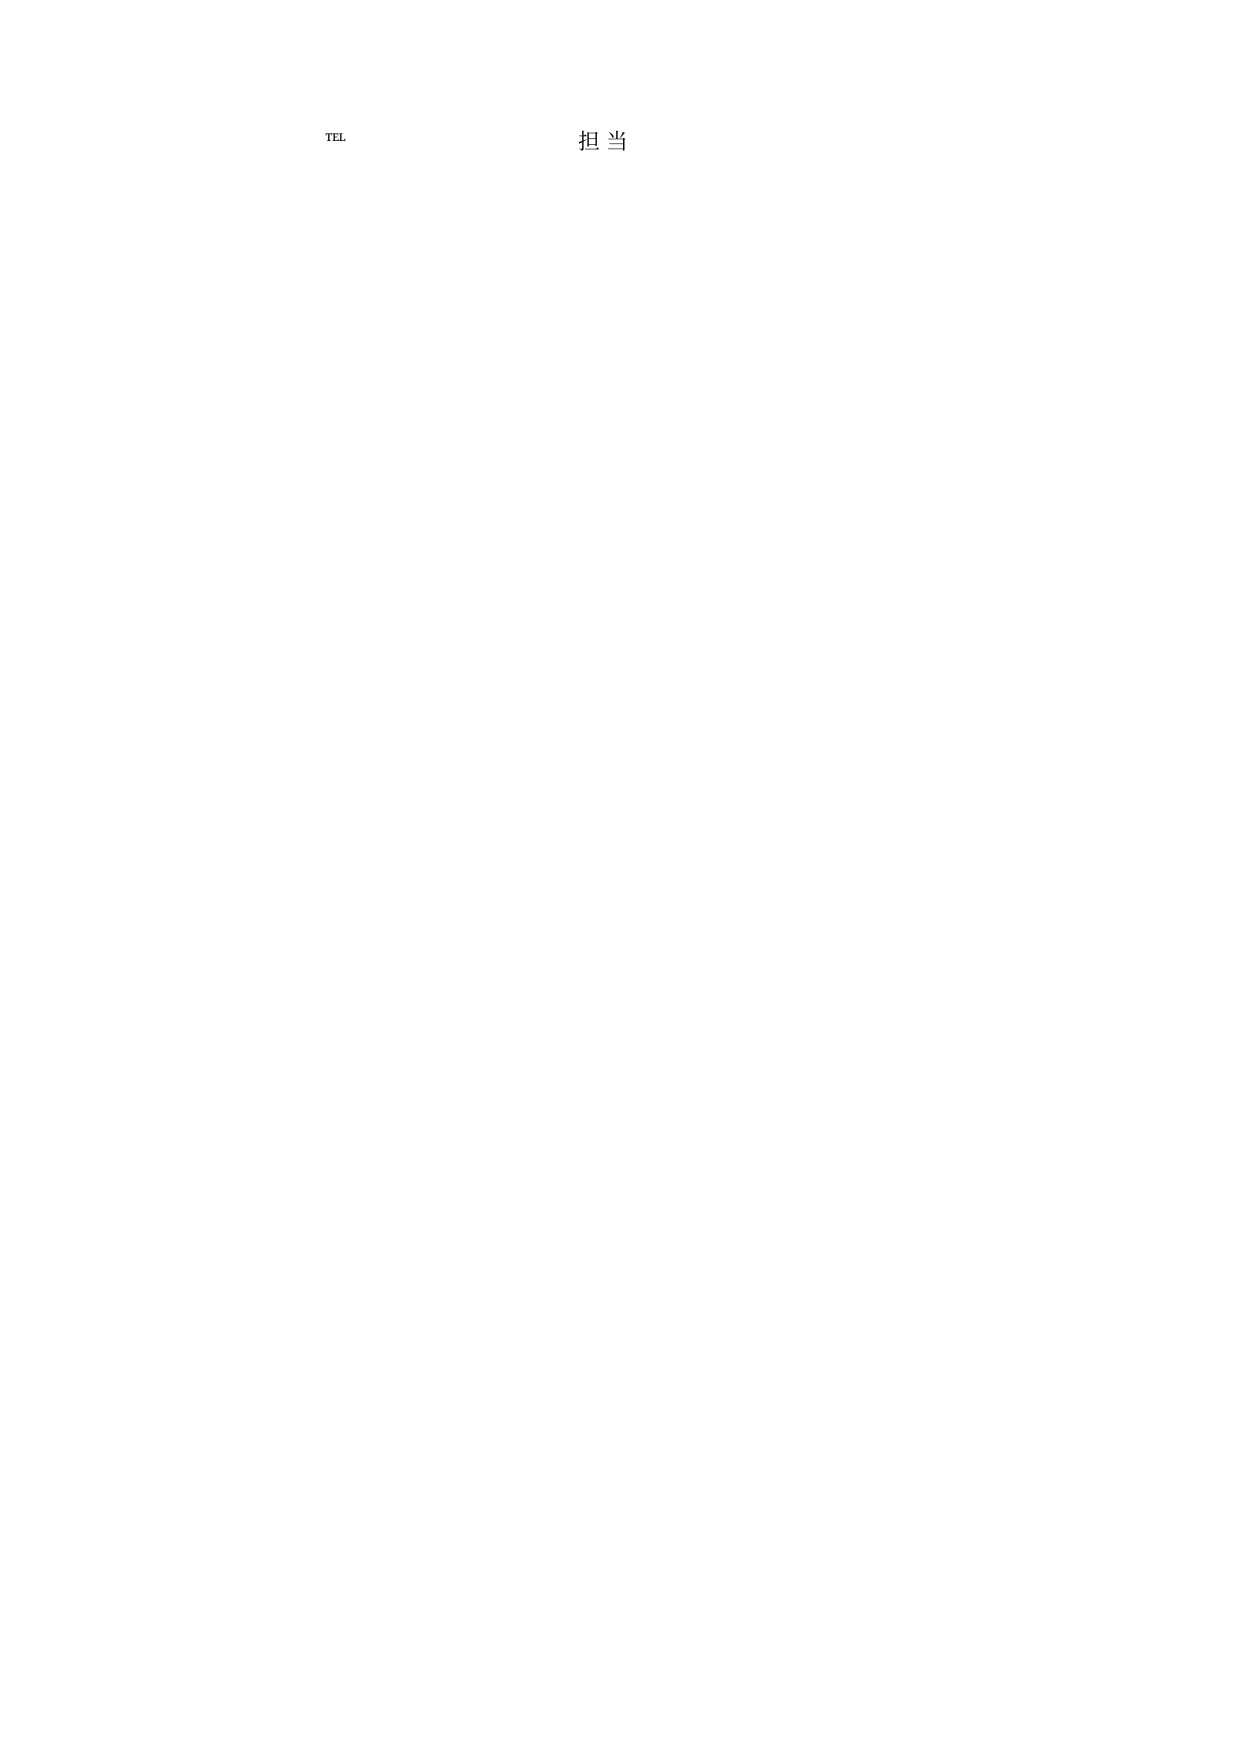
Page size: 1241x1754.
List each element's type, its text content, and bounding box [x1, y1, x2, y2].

text ℡ 担当 [253, 119, 1112, 162]
